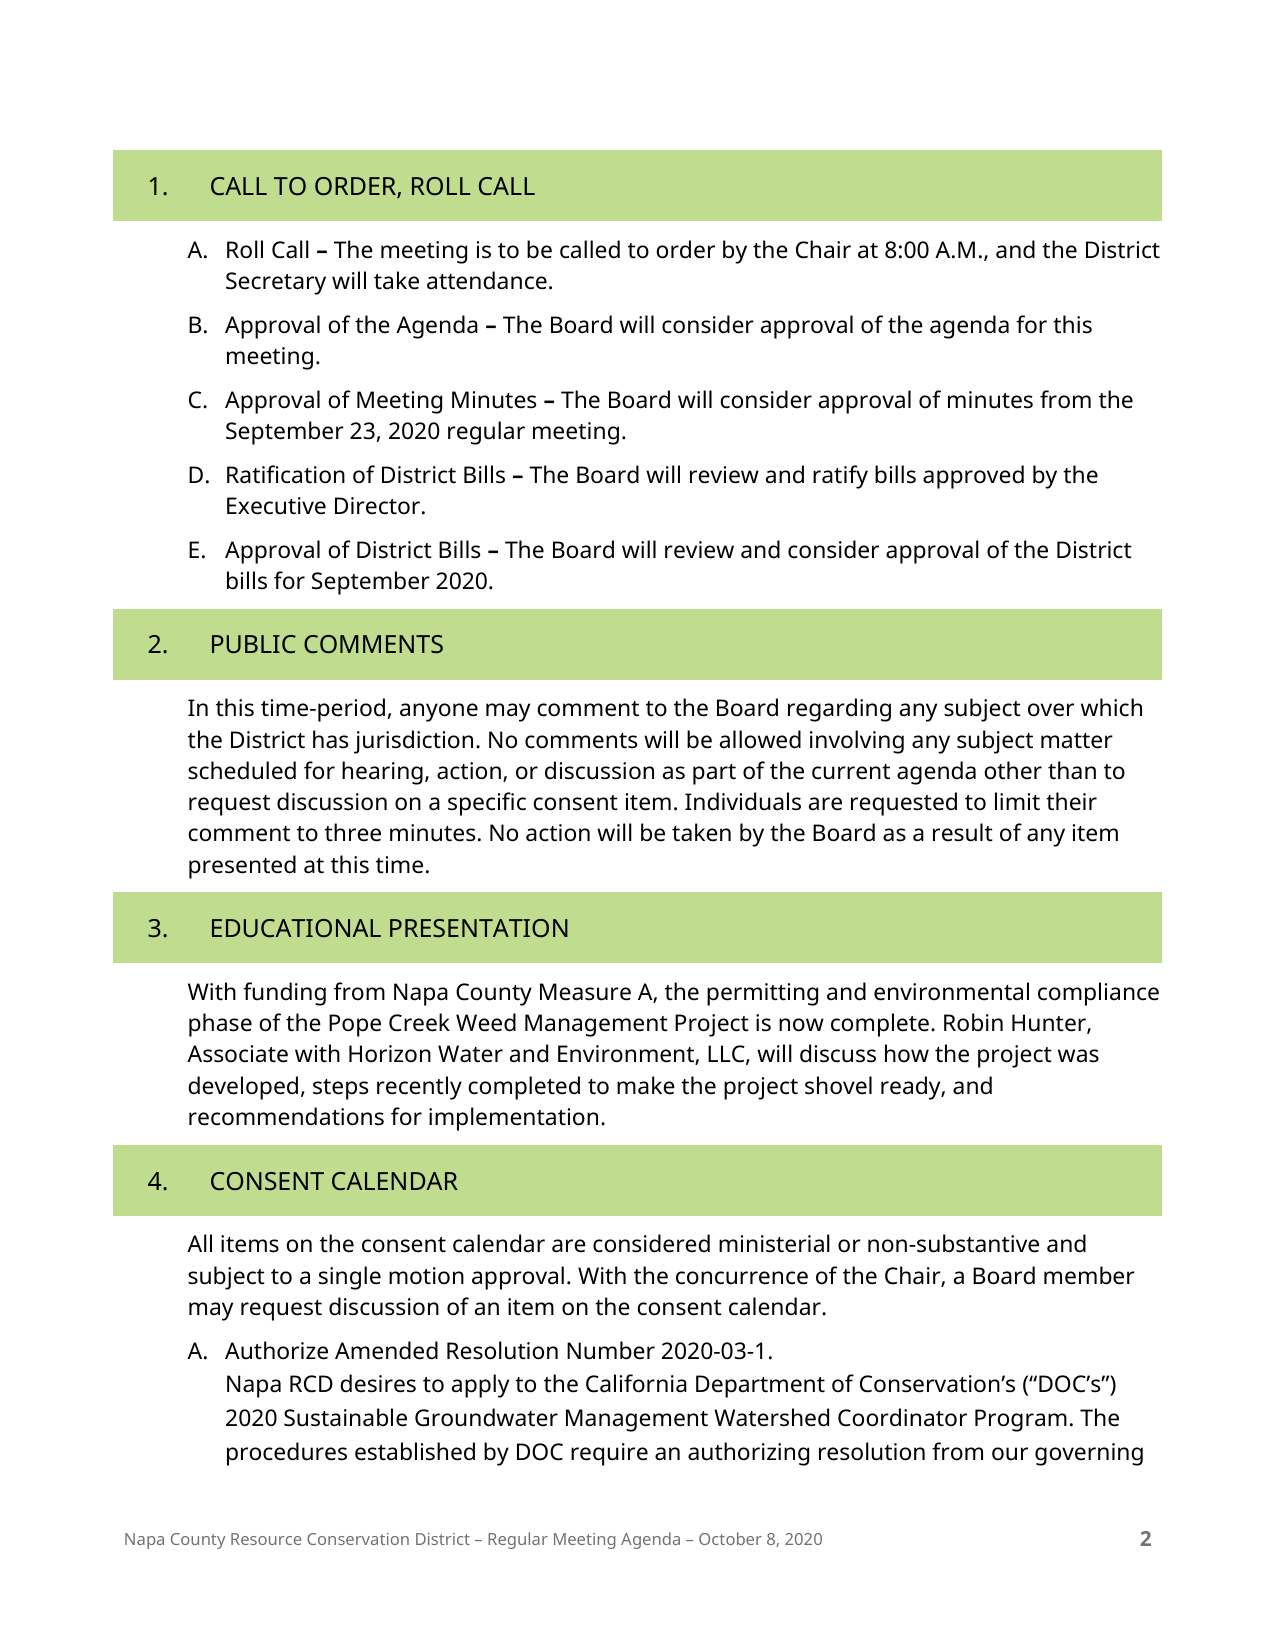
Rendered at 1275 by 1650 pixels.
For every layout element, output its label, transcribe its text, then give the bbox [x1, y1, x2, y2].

table_header 2. [113, 609, 203, 680]
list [187, 1334, 1162, 1467]
list Approval of Meeting Minutes – The Board will consider approval of minutes from the September 23, 2020 regular meeting. [187, 384, 1162, 446]
table_header 3. [113, 892, 203, 963]
table_header 1. [113, 150, 203, 221]
table_header CALL TO ORDER, ROLL CALL [203, 150, 1162, 221]
table_header 4. [113, 1145, 203, 1216]
table_header CONSENT CALENDAR [203, 1145, 1162, 1216]
list Ratification of District Bills – The Board will review and ratify bills approved by the Executive Director. [187, 459, 1162, 521]
list All items on the consent calendar are considered ministerial or non-substantive and subject to a single motion approval. With the concurrence of the Chair, a Board member may request discussion of an item on the consent calendar. [187, 1228, 1162, 1322]
list In this time-period, anyone may comment to the Board regarding any subject over which the District has jurisdiction. No comments will be allowed involving any subject matter scheduled for hearing, action, or discussion as part of the current agenda other than to request discussion on a specific consent item. Individuals are requested to limit their comment to three minutes. No action will be taken by the Board as a result of any item presented at this time. [187, 692, 1162, 880]
list Approval of the Agenda – The Board will consider approval of the agenda for this meeting. [187, 309, 1162, 371]
table_header PUBLIC COMMENTS [203, 609, 1162, 680]
list Associate with Horizon Water and Environment, LLC, will discuss how the project was developed, steps recently completed to make the project shovel ready, and recommendations for implementation. [187, 1038, 1162, 1132]
table_header EDUCATIONAL PRESENTATION [203, 892, 1162, 963]
list Roll Call – The meeting is to be called to order by the Chair at 8:00 A.M., and the District Secretary will take attendance. [187, 234, 1162, 296]
list Approval of District Bills – The Board will review and consider approval of the District bills for September 2020. [187, 534, 1162, 596]
list With funding from Napa County Measure A, the permitting and environmental compliance phase of the Pope Creek Weed Management Project is now complete. Robin Hunter, [187, 976, 1162, 1038]
